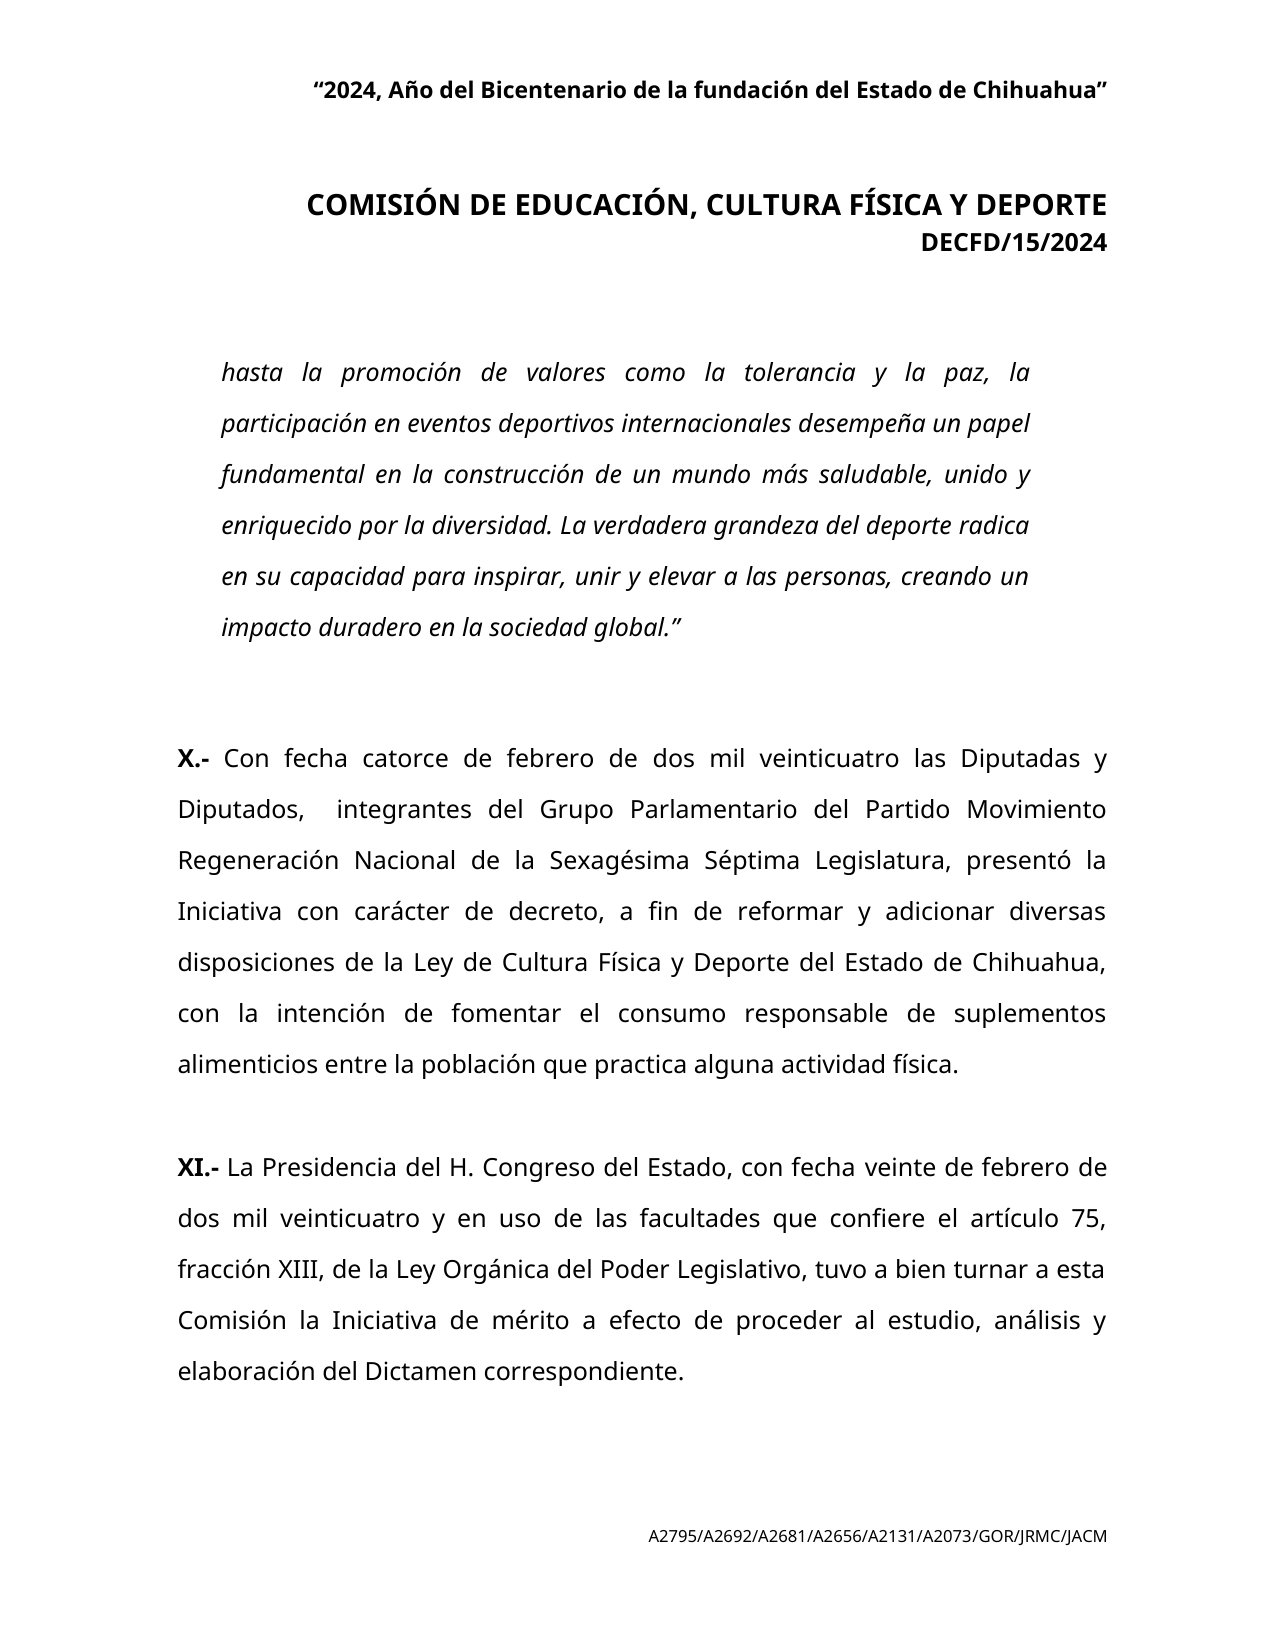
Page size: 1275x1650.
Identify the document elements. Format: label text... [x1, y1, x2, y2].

text XI.- La Presidencia del H. Congreso del Estado, con fecha veinte de febrero de dos mil veinticuatro y en uso de las facultades que confiere el artículo 75, fracción XIII, de la Ley Orgánica del Poder Legislativo, tuvo a bien turnar a esta Comisión la Iniciativa de mérito a efecto de proceder al estudio, análisis y elaboración del Dictamen correspondiente. [177, 1149, 1107, 1387]
text X.- Con fecha catorce de febrero de dos mil veinticuatro las Diputadas y Diputados, integrantes del Grupo Parlamentario del Partido Movimiento Regeneración Nacional de la Sexagésima Séptima Legislatura, presentó la Iniciativa con carácter de decreto, a fin de reformar y adicionar diversas disposiciones de la Ley de Cultura Física y Deporte del Estado de Chihuahua, con la intención de fomentar el consumo responsable de suplementos alimenticios entre la población que practica alguna actividad física. [177, 741, 1107, 1081]
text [221, 354, 1034, 644]
